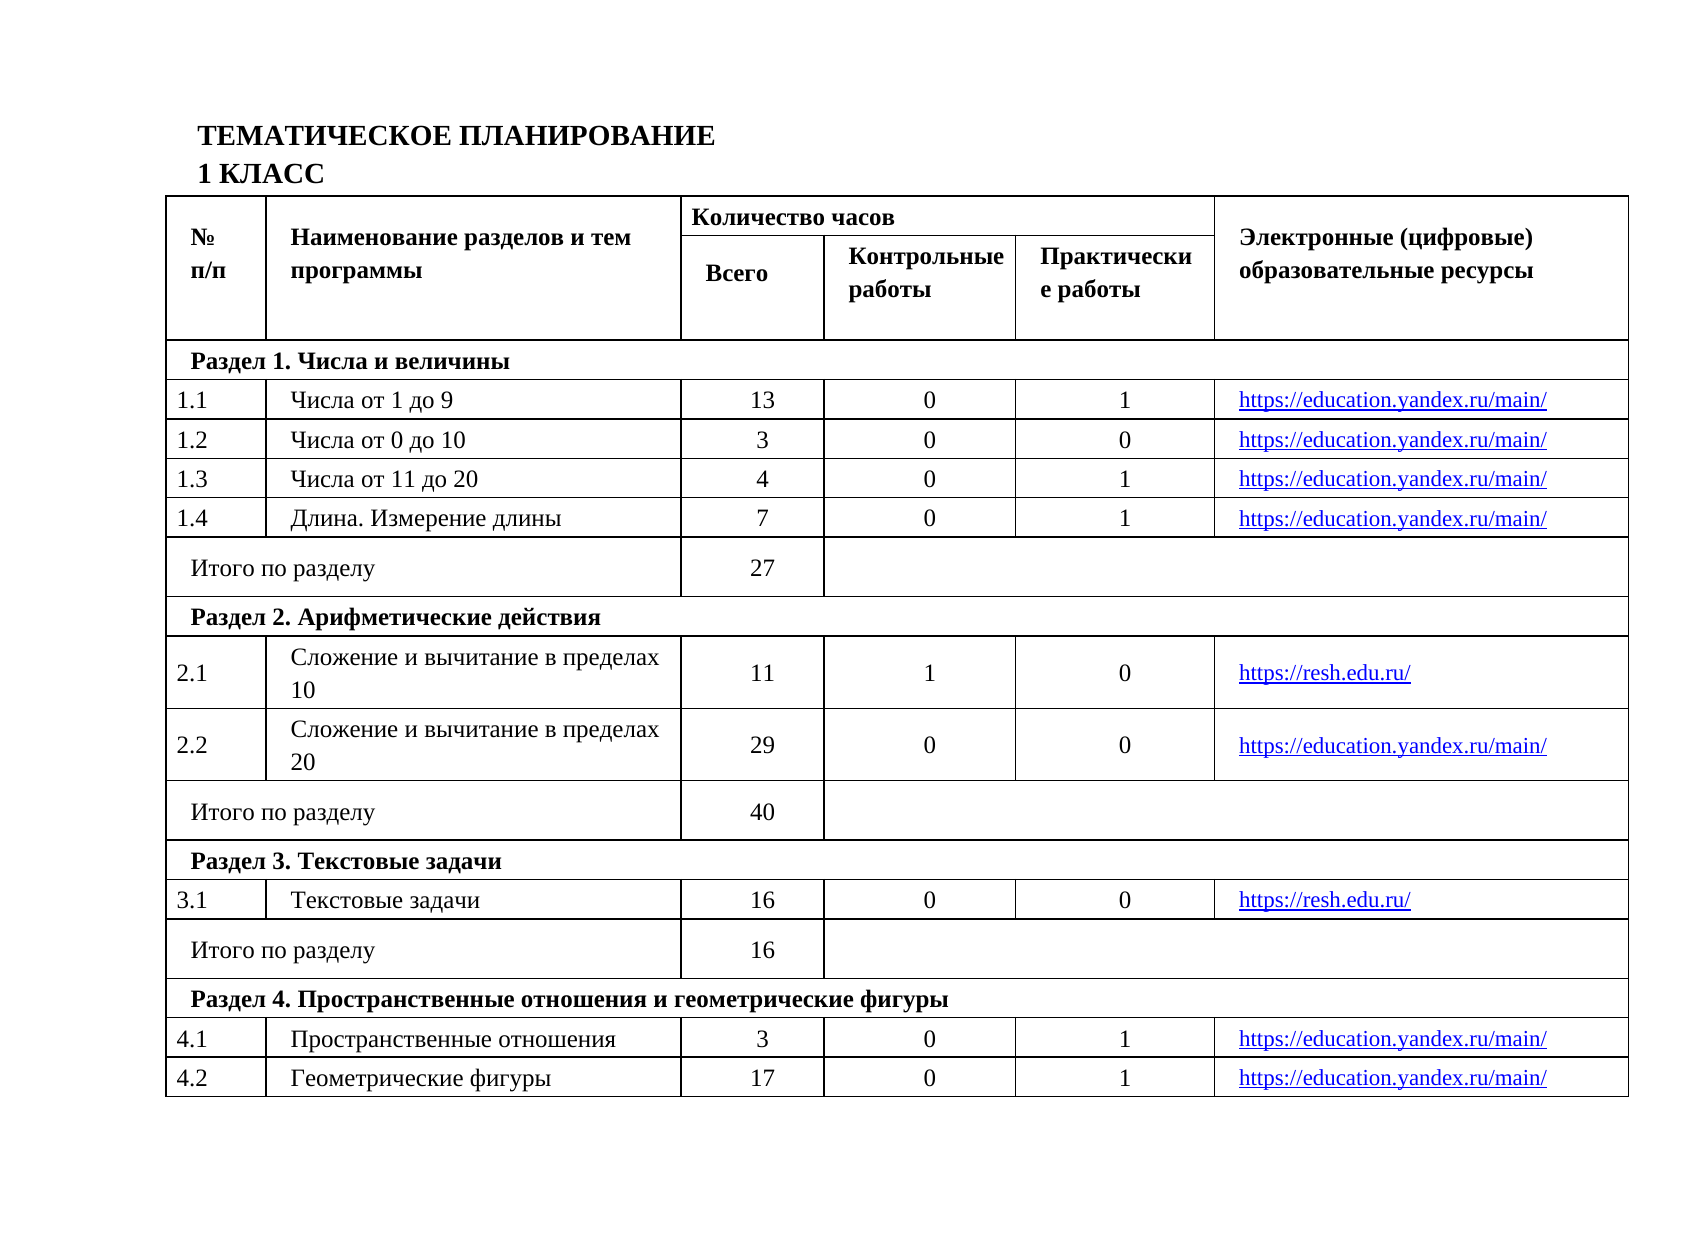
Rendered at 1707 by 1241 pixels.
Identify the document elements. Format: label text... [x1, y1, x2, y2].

table_cell Итого по разделу [167, 538, 680, 596]
table_cell https://education.yandex.ru/main/ [1215, 459, 1628, 497]
table_cell Сложение и вычитание в пределах 20 [267, 709, 680, 780]
table_cell Раздел 4. Пространственные отношения и геометрические фигуры [167, 979, 1628, 1017]
table_cell Итого по разделу [167, 781, 680, 839]
table_cell 0 [825, 380, 1015, 418]
table_cell https://education.yandex.ru/main/ [1215, 709, 1628, 780]
table_cell Всего [682, 236, 823, 339]
table_cell https://resh.edu.ru/ [1215, 637, 1628, 707]
table_cell Раздел 2. Арифметические действия [167, 597, 1628, 635]
table_cell 11 [682, 637, 823, 707]
table_cell 0 [1016, 880, 1214, 918]
table_cell 27 [682, 538, 823, 596]
table_cell Контрольные работы [825, 236, 1015, 339]
table_cell Числа от 11 до 20 [267, 459, 680, 497]
table_cell Геометрические фигуры [267, 1058, 680, 1096]
table_cell Длина. Измерение длины [267, 498, 680, 536]
table_cell 0 [825, 880, 1015, 918]
table_cell 29 [682, 709, 823, 780]
table_cell 1.2 [167, 420, 265, 457]
table_cell 13 [682, 380, 823, 418]
table_cell 16 [682, 920, 823, 977]
text ТЕМАТИЧЕСКОЕ ПЛАНИРОВАНИЕ [190, 118, 1618, 152]
table_cell Числа от 1 до 9 [267, 380, 680, 418]
table_cell https://education.yandex.ru/main/ [1215, 420, 1628, 457]
table_cell 1 [1016, 498, 1214, 536]
table_cell 7 [682, 498, 823, 536]
table_cell Практические работы [1016, 236, 1214, 339]
table_cell 4.2 [167, 1058, 265, 1096]
table_header Наименование разделов и тем программы [267, 197, 680, 339]
table_cell 1.1 [167, 380, 265, 418]
table_cell 0 [1016, 420, 1214, 457]
table_cell 0 [825, 459, 1015, 497]
table_cell 40 [682, 781, 823, 839]
table_cell 0 [1016, 709, 1214, 780]
table_cell https://education.yandex.ru/main/ [1215, 1058, 1628, 1096]
table_cell [825, 538, 1628, 596]
table_cell Раздел 1. Числа и величины [167, 341, 1628, 379]
text 1 КЛАСС [190, 157, 1618, 190]
table_cell 16 [682, 880, 823, 918]
table_cell 0 [825, 1018, 1015, 1056]
table_cell 3.1 [167, 880, 265, 918]
table_cell Пространственные отношения [267, 1018, 680, 1056]
table_cell 2.1 [167, 637, 265, 707]
table_header № п/п [167, 197, 265, 339]
table_cell 17 [682, 1058, 823, 1096]
table_cell https://resh.edu.ru/ [1215, 880, 1628, 918]
table_cell 1 [1016, 459, 1214, 497]
table_cell Итого по разделу [167, 920, 680, 977]
table_cell 4 [682, 459, 823, 497]
table_cell Числа от 0 до 10 [267, 420, 680, 457]
table_cell 0 [825, 420, 1015, 457]
table_cell https://education.yandex.ru/main/ [1215, 498, 1628, 536]
table_cell [825, 781, 1628, 839]
table_header Количество часов [682, 197, 1214, 234]
table_cell https://education.yandex.ru/main/ [1215, 380, 1628, 418]
table_cell 3 [682, 420, 823, 457]
table_cell 2.2 [167, 709, 265, 780]
table_cell 0 [825, 1058, 1015, 1096]
table_cell 1.4 [167, 498, 265, 536]
table_cell Текстовые задачи [267, 880, 680, 918]
table_cell 1.3 [167, 459, 265, 497]
table_cell 0 [825, 498, 1015, 536]
table_cell https://education.yandex.ru/main/ [1215, 1018, 1628, 1056]
table_header Электронные (цифровые) образовательные ресурсы [1215, 197, 1628, 339]
table_cell 0 [825, 709, 1015, 780]
table_cell 3 [682, 1018, 823, 1056]
table_cell 1 [825, 637, 1015, 707]
table_cell 4.1 [167, 1018, 265, 1056]
table_cell 1 [1016, 1018, 1214, 1056]
table_cell [825, 920, 1628, 977]
table_cell 1 [1016, 1058, 1214, 1096]
table_cell 0 [1016, 637, 1214, 707]
table_cell 1 [1016, 380, 1214, 418]
table_cell Сложение и вычитание в пределах 10 [267, 637, 680, 707]
table_cell Раздел 3. Текстовые задачи [167, 841, 1628, 879]
